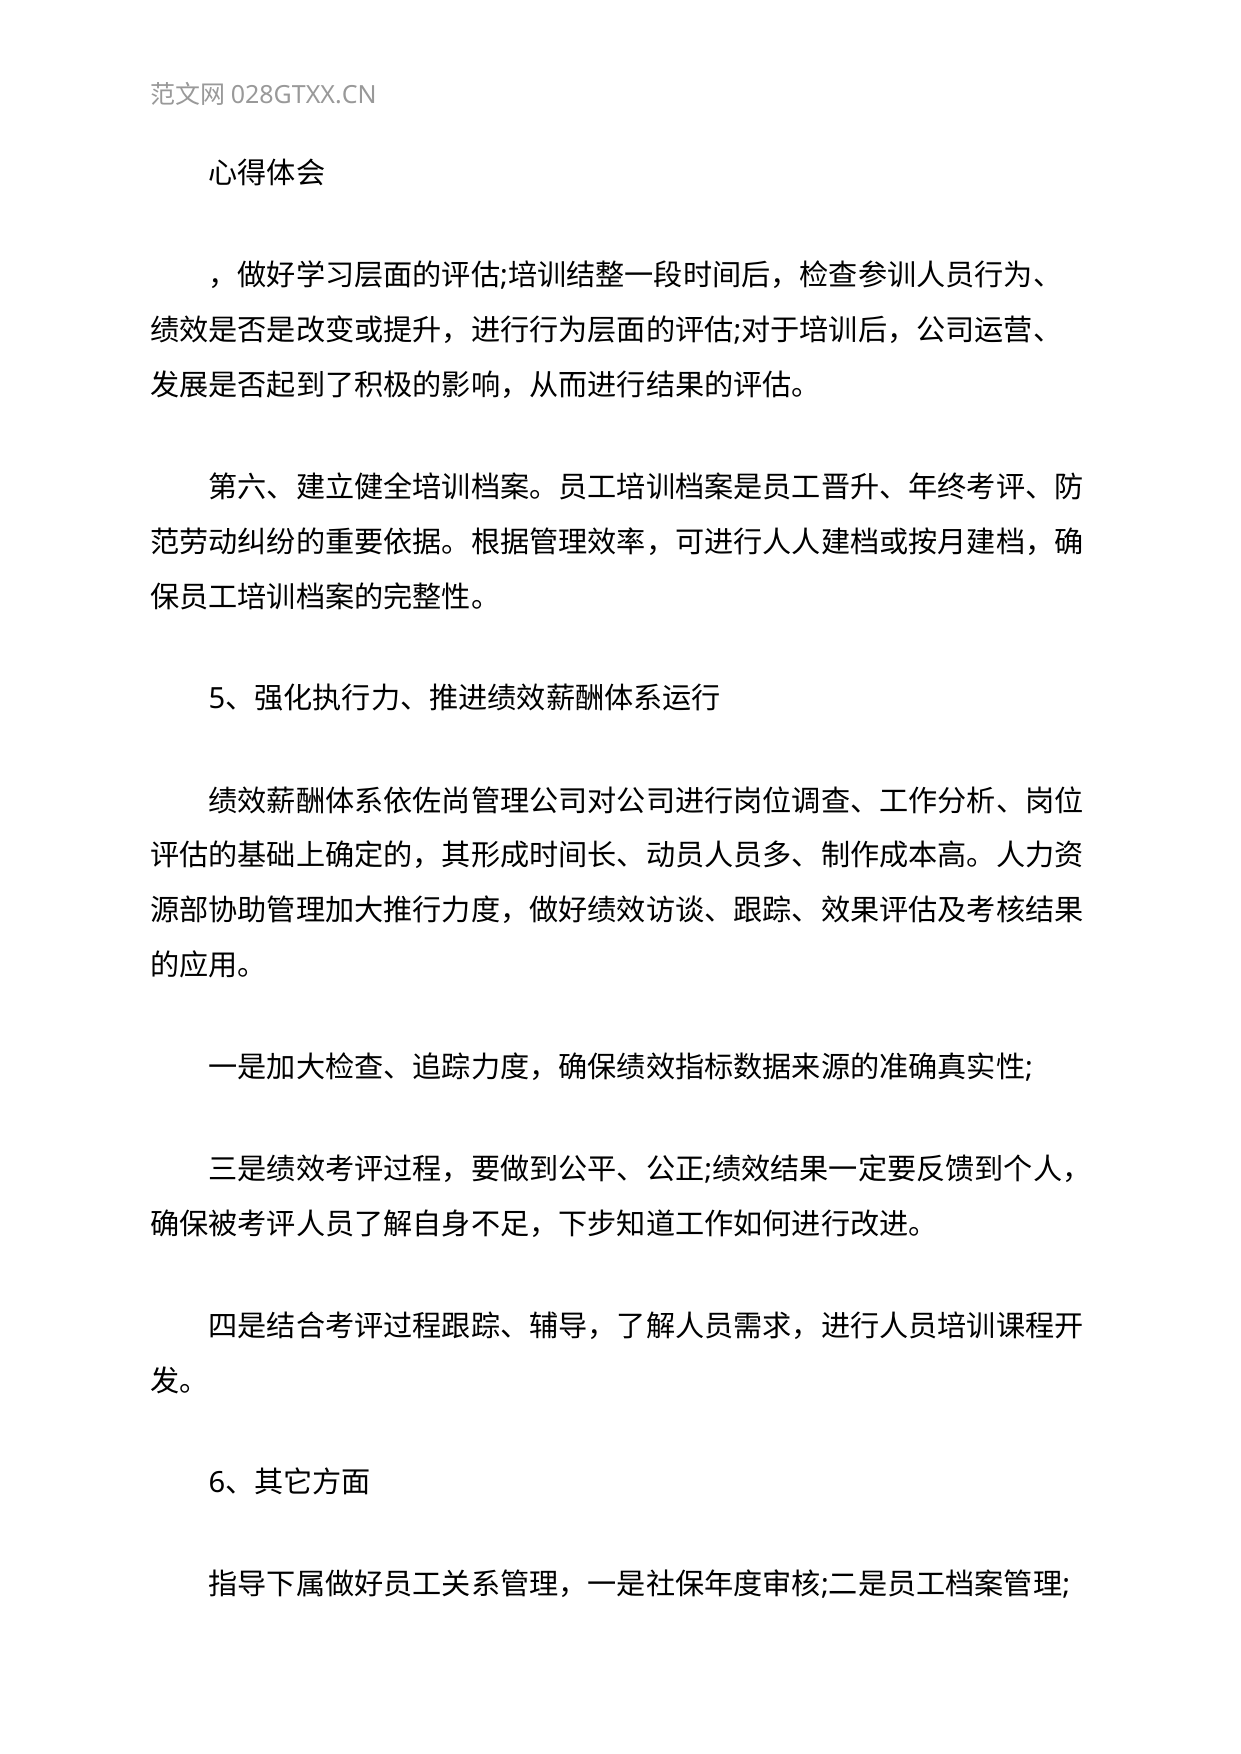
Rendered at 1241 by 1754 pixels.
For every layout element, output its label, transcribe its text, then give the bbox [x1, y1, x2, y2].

text 5、强化执行力、推进绩效薪酬体系运行 [150, 675, 1090, 717]
text 心得体会 [150, 150, 1090, 192]
text ，做好学习层面的评估;培训结整一段时间后，检查参训人员行为、绩效是否是改变或提升，进行行为层面的评估;对于培训后，公司运营、发展是否起到了积极的影响，从而进行结果的评估。 [150, 252, 1090, 404]
text 一是加大检查、追踪力度，确保绩效指标数据来源的准确真实性; [150, 1043, 1090, 1086]
text 四是结合考评过程跟踪、辅导，了解人员需求，进行人员培训课程开发。 [150, 1302, 1090, 1399]
text 6、其它方面 [150, 1459, 1090, 1501]
text 三是绩效考评过程，要做到公平、公正;绩效结果一定要反馈到个人，确保被考评人员了解自身不足，下步知道工作如何进行改进。 [150, 1146, 1090, 1243]
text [150, 1561, 1090, 1603]
text 第六、建立健全培训档案。员工培训档案是员工晋升、年终考评、防范劳动纠纷的重要依据。根据管理效率，可进行人人建档或按月建档，确保员工培训档案的完整性。 [150, 463, 1090, 616]
text 绩效薪酬体系依佐尚管理公司对公司进行岗位调查、工作分析、岗位评估的基础上确定的，其形成时间长、动员人员多、制作成本高。人力资源部协助管理加大推行力度，做好绩效访谈、跟踪、效果评估及考核结果的应用。 [150, 777, 1090, 984]
